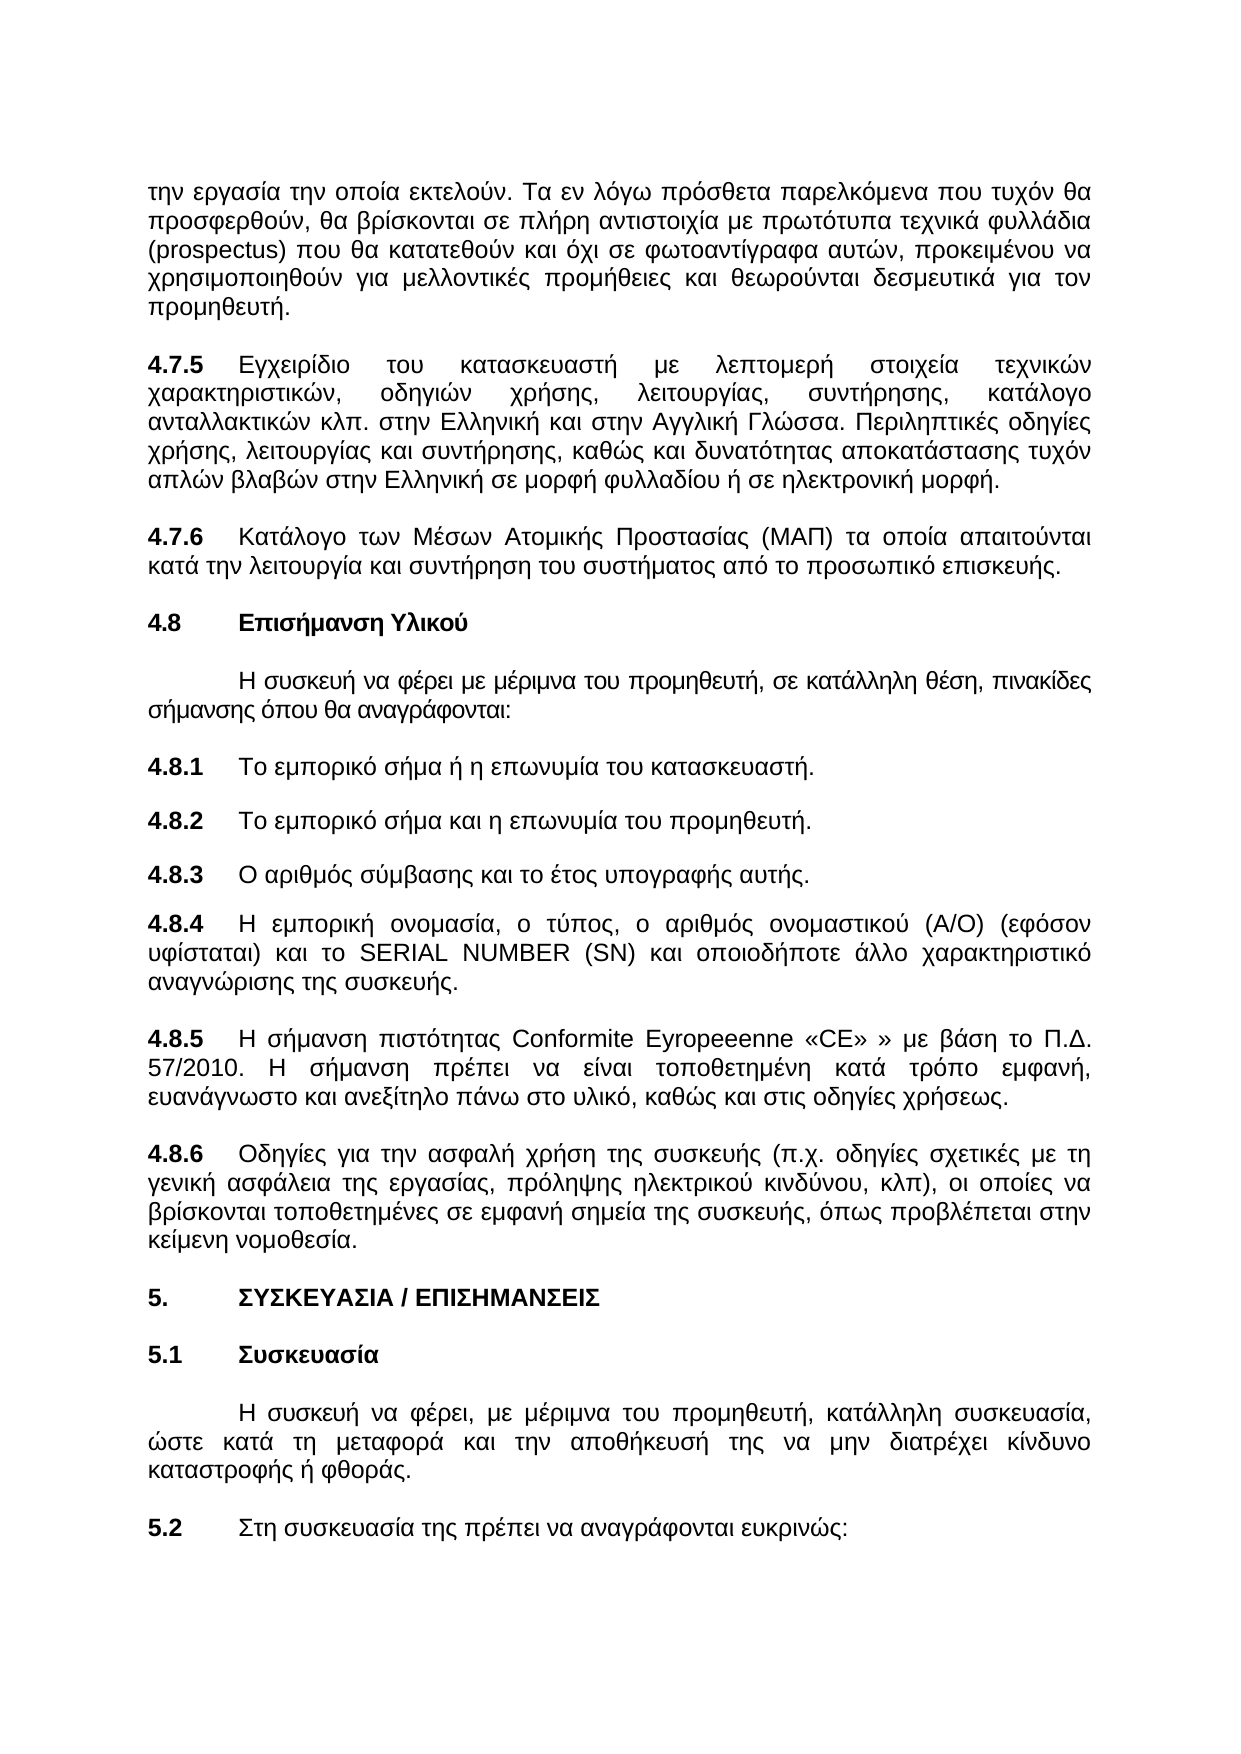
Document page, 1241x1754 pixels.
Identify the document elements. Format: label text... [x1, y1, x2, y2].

text 4.8.2 Το εμπορικό σήμα και η επωνυμία του προμηθευτή. [148, 806, 1092, 835]
text 5.1 Συσκευασία [148, 1341, 1092, 1369]
text Η συσκευή να φέρει με μέριμνα του προμηθευτή, σε κατάλληλη θέση, πινακίδες σήμανσης όπου θα αναγράφονται: [148, 666, 1092, 723]
text 4.8.4 Η εμπορική ονομασία, ο τύπος, ο αριθμός ονομαστικού (Α/Ο) (εφόσον υφίσταται) και το SERIAL NUMBER (SN) και οποιοδήποτε άλλο χαρακτηριστικό αναγνώρισης της συσκευής. [148, 909, 1092, 996]
text Η συσκευή να φέρει, με μέριμνα του προμηθευτή, κατάλληλη συσκευασία, ώστε κατά τη μεταφορά και την αποθήκευσή της να μην διατρέχει κίνδυνο καταστροφής ή φθοράς. [148, 1398, 1092, 1484]
text 4.8.5 Η σήμανση πιστότητας Conformite Eyropeeenne «CE» » με βάση το Π.Δ. 57/2010. Η σήμανση πρέπει να είναι τοποθετημένη κατά τρόπο εμφανή, ευανάγνωστο και ανεξίτηλο πάνω στο υλικό, καθώς και στις οδηγίες χρήσεως. [148, 1024, 1092, 1111]
text 4.8.6 Οδηγίες για την ασφαλή χρήση της συσκευής (π.χ. οδηγίες σχετικές με τη γενική ασφάλεια της εργασίας, πρόληψης ηλεκτρικού κινδύνου, κλπ), οι οποίες να βρίσκονται τοποθετημένες σε εμφανή σημεία της συσκευής, όπως προβλέπεται στην κείμενη νομοθεσία. [148, 1139, 1092, 1254]
text 5.2 Στη συσκευασία της πρέπει να αναγράφονται ευκρινώς: [148, 1513, 1092, 1542]
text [148, 177, 1092, 321]
text 4.7.6 Κατάλογο των Μέσων Ατομικής Προστασίας (ΜΑΠ) τα οποία απαιτούνται κατά την λειτουργία και συντήρηση του συστήματος από το προσωπικό επισκευής. [148, 522, 1092, 580]
text 4.8 Επισήμανση Υλικού [148, 608, 1092, 637]
text 5. ΣΥΣΚΕΥΑΣΙΑ / ΕΠΙΣΗΜΑΝΣΕΙΣ [148, 1283, 1092, 1312]
text 4.8.1 Το εμπορικό σήμα ή η επωνυμία του κατασκευαστή. [148, 752, 1092, 781]
text 4.7.5 Εγχειρίδιο του κατασκευαστή με λεπτομερή στοιχεία τεχνικών χαρακτηριστικών, οδηγιών χρήσης, λειτουργίας, συντήρησης, κατάλογο ανταλλακτικών κλπ. στην Ελληνική και στην Αγγλική Γλώσσα. Περιληπτικές οδηγίες χρήσης, λειτουργίας και συντήρησης, καθώς και δυνατότητας αποκατάστασης τυχόν απλών βλαβών στην Ελληνική σε μορφή φυλλαδίου ή σε ηλεκτρονική μορφή. [148, 350, 1092, 493]
text 4.8.3 Ο αριθμός σύμβασης και το έτος υπογραφής αυτής. [148, 860, 1092, 888]
